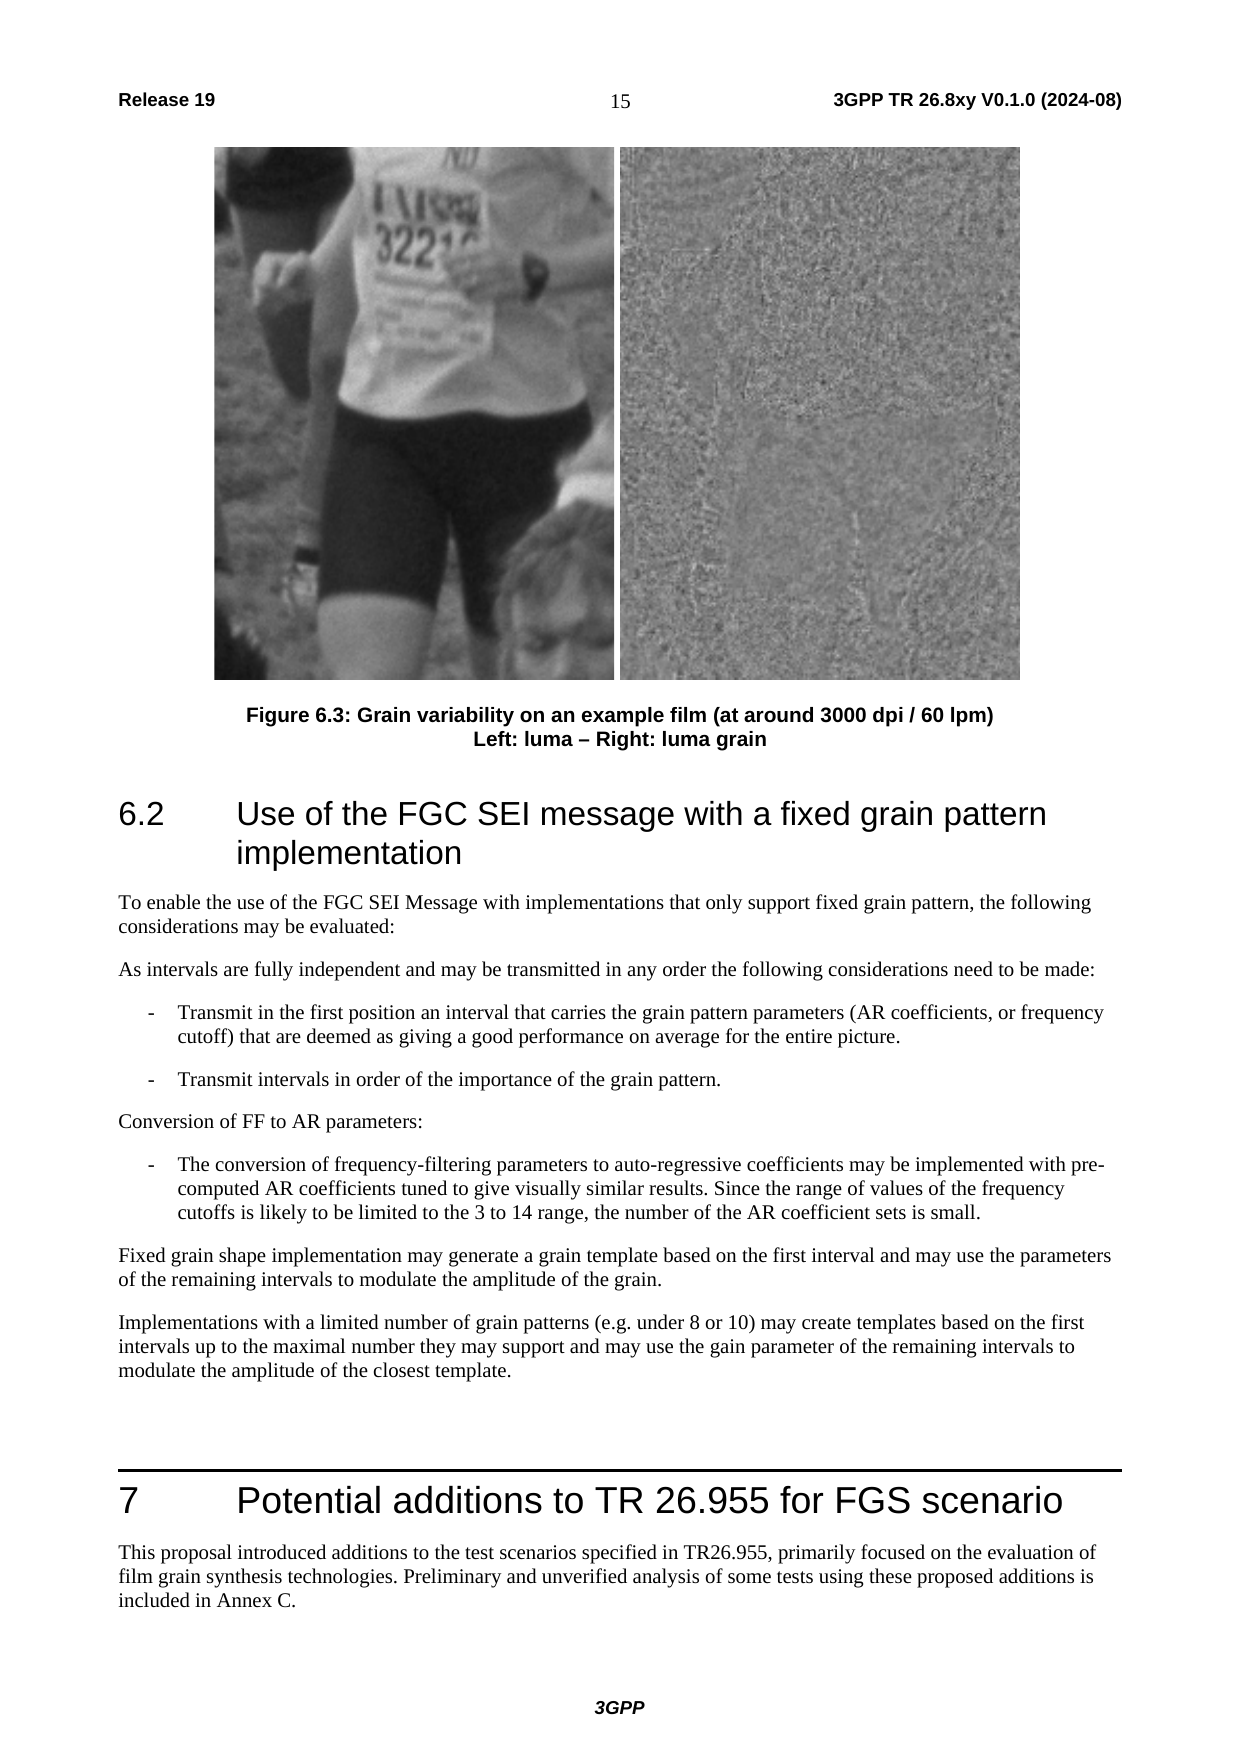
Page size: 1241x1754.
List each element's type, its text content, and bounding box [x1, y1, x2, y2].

text Fixed grain shape implementation may generate a grain template based on the first interval and may use the parameters of the remaining intervals to modulate the amplitude of the grain. [118, 1243, 1122, 1291]
subtitle 6.2 Use of the FGC SEI message with a fixed grain pattern implementation [118, 794, 1122, 871]
picture [214, 147, 615, 680]
text This proposal introduced additions to the test scenarios specified in TR26.955, primarily focused on the evaluation of film grain synthesis technologies. Preliminary and unverified analysis of some tests using these proposed additions is included in Annex C. [118, 1540, 1122, 1612]
text Implementations with a limited number of grain patterns (e.g. under 8 or 10) may create templates based on the first intervals up to the maximal number they may support and may use the gain parameter of the remaining intervals to modulate the amplitude of the closest template. [118, 1310, 1122, 1382]
text - The conversion of frequency-filtering parameters to auto-regressive coefficients may be implemented with pre-computed AR coefficients tuned to give visually similar results. Since the range of values of the frequency cutoffs is likely to be limited to the 3 to 14 range, the number of the AR coefficient sets is small. [148, 1152, 1122, 1224]
text - Transmit intervals in order of the importance of the grain pattern. [148, 1066, 1122, 1091]
text As intervals are fully independent and may be transmitted in any order the following considerations need to be made: [118, 957, 1122, 981]
text - Transmit in the first position an interval that carries the grain pattern parameters (AR coefficients, or frequency cutoff) that are deemed as giving a good performance on average for the entire picture. [148, 999, 1122, 1048]
text Conversion of FF to AR parameters: [118, 1109, 1122, 1133]
picture [620, 147, 1020, 680]
subtitle 7 Potential additions to TR 26.955 for FGS scenario [118, 1472, 1122, 1521]
text To enable the use of the FGC SEI Message with implementations that only support fixed grain pattern, the following considerations may be evaluated: [118, 890, 1122, 938]
text Figure 6.3: Grain variability on an example film (at around 3000 dpi / 60 lpm) Left: luma – Right: luma grain [118, 703, 1122, 751]
